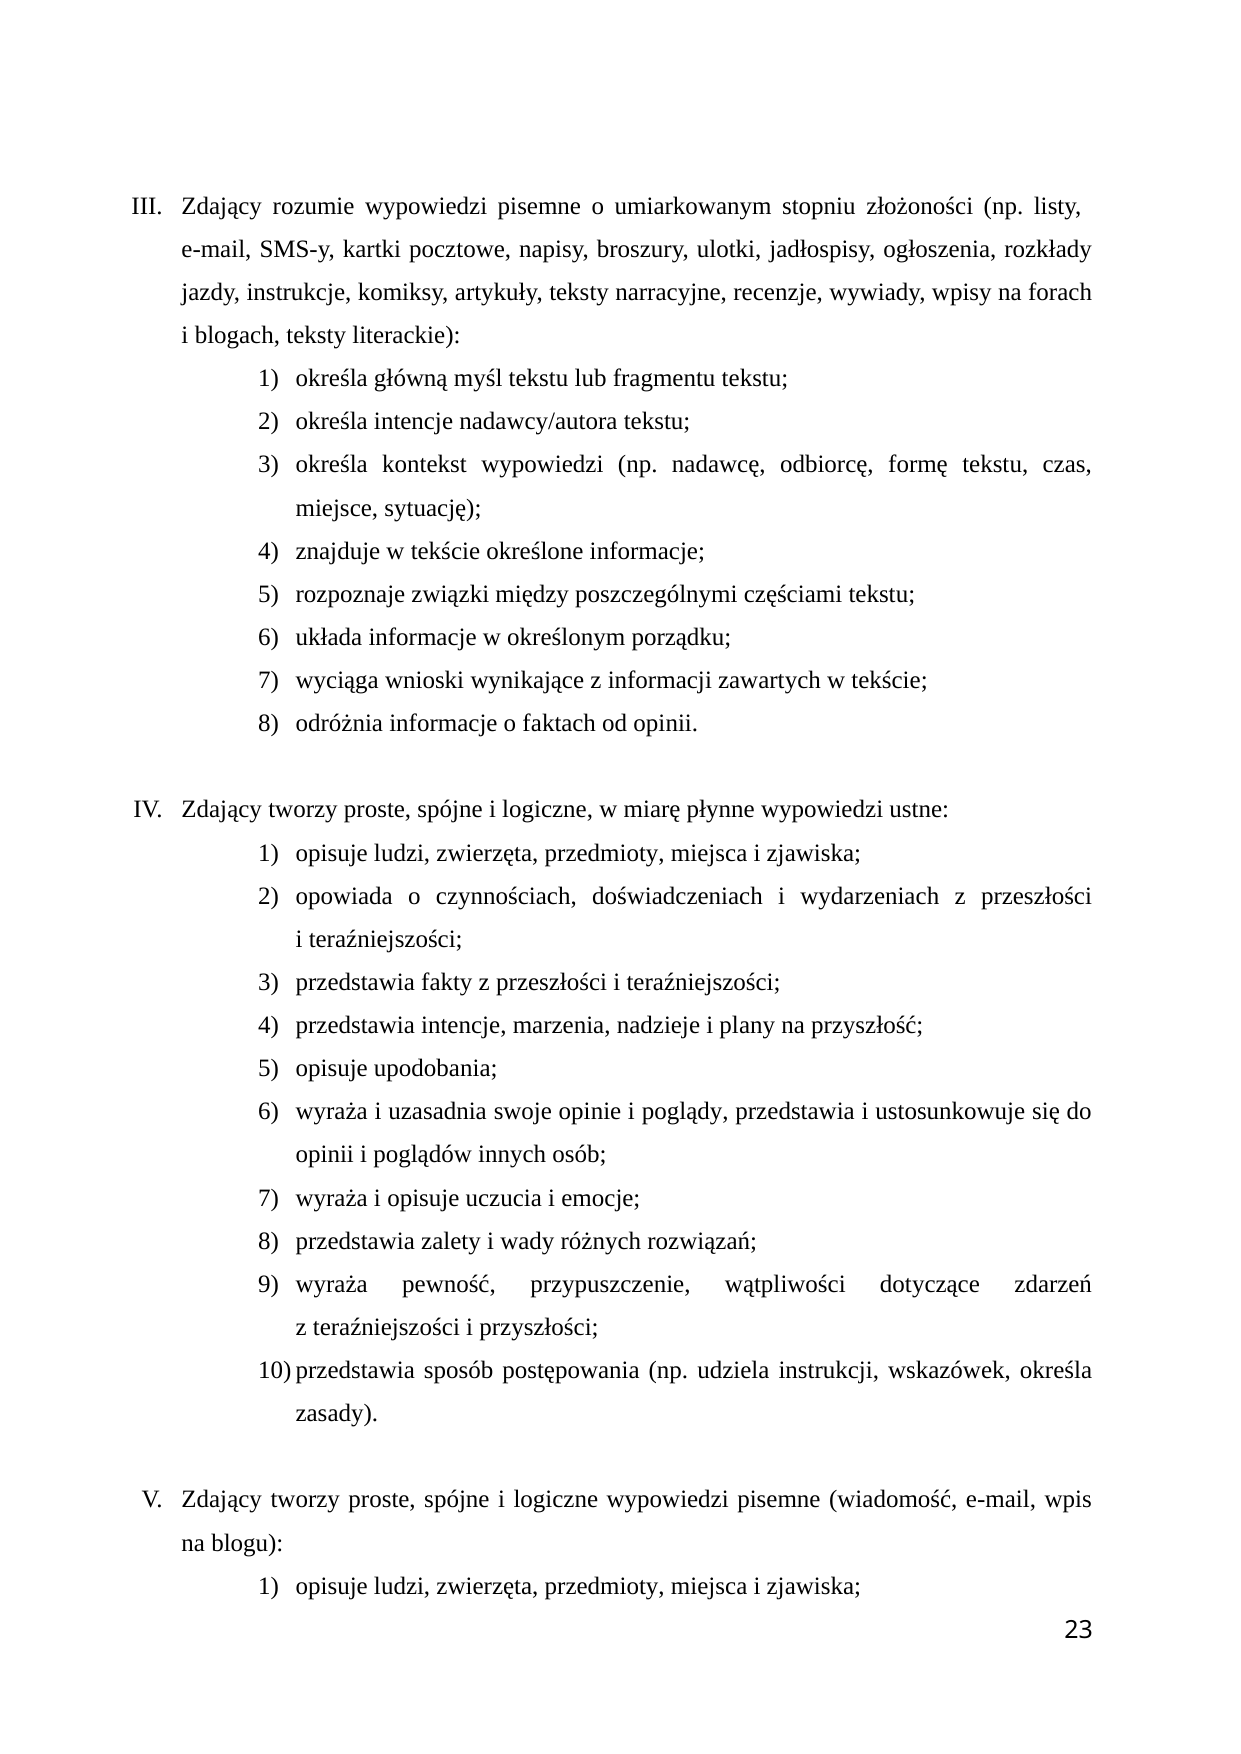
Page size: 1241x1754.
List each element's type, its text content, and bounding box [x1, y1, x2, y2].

list wyciąga wnioski wynikające z informacji zawartych w tekście; [258, 665, 1093, 694]
list rozpoznaje związki między poszczególnymi częściami tekstu; [258, 579, 1093, 608]
list opowiada o czynnościach, doświadczeniach i wydarzeniach z przeszłości i teraźniejszości; [258, 881, 1093, 953]
list określa kontekst wypowiedzi (np. nadawcę, odbiorcę, formę tekstu, czas, miejsce, sytuację); [258, 449, 1093, 521]
list odróżnia informacje o faktach od opinii. [258, 708, 1093, 737]
list Zdający tworzy proste, spójne i logiczne wypowiedzi pisemne (wiadomość, e-mail, wpis na blogu): [162, 1484, 1093, 1556]
list znajduje w tekście określone informacje; [258, 536, 1093, 564]
list układa informacje w określonym porządku; [258, 622, 1093, 651]
list Zdający rozumie wypowiedzi pisemne o umiarkowanym stopniu złożoności (np. listy, e-mail, SMS-y, kartki pocztowe, napisy, broszury, ulotki, jadłospisy, ogłoszenia, rozkłady jazdy, instrukcje, komiksy, artykuły, teksty narracyjne, recenzje, wywiady, wpisy na forach i blogach, teksty literackie): [162, 191, 1093, 349]
list przedstawia fakty z przeszłości i teraźniejszości; [258, 967, 1093, 996]
list opisuje upodobania; [258, 1053, 1093, 1082]
list przedstawia sposób postępowania (np. udziela instrukcji, wskazówek, określa zasady). [258, 1355, 1093, 1427]
list wyraża i uzasadnia swoje opinie i poglądy, przedstawia i ustosunkowuje się do opinii i poglądów innych osób; [258, 1096, 1093, 1168]
list przedstawia zalety i wady różnych rozwiązań; [258, 1226, 1093, 1254]
list określa intencje nadawcy/autora tekstu; [258, 406, 1093, 435]
list określa główną myśl tekstu lub fragmentu tekstu; [258, 363, 1093, 392]
list wyraża i opisuje uczucia i emocje; [258, 1183, 1093, 1211]
list przedstawia intencje, marzenia, nadzieje i plany na przyszłość; [258, 1010, 1093, 1039]
list wyraża pewność, przypuszczenie, wątpliwości dotyczące zdarzeń z teraźniejszości i przyszłości; [258, 1269, 1093, 1341]
list opisuje ludzi, zwierzęta, przedmioty, miejsca i zjawiska; [258, 838, 1093, 866]
list opisuje ludzi, zwierzęta, przedmioty, miejsca i zjawiska; [258, 1571, 1093, 1599]
list Zdający tworzy proste, spójne i logiczne, w miarę płynne wypowiedzi ustne: [162, 794, 1093, 823]
